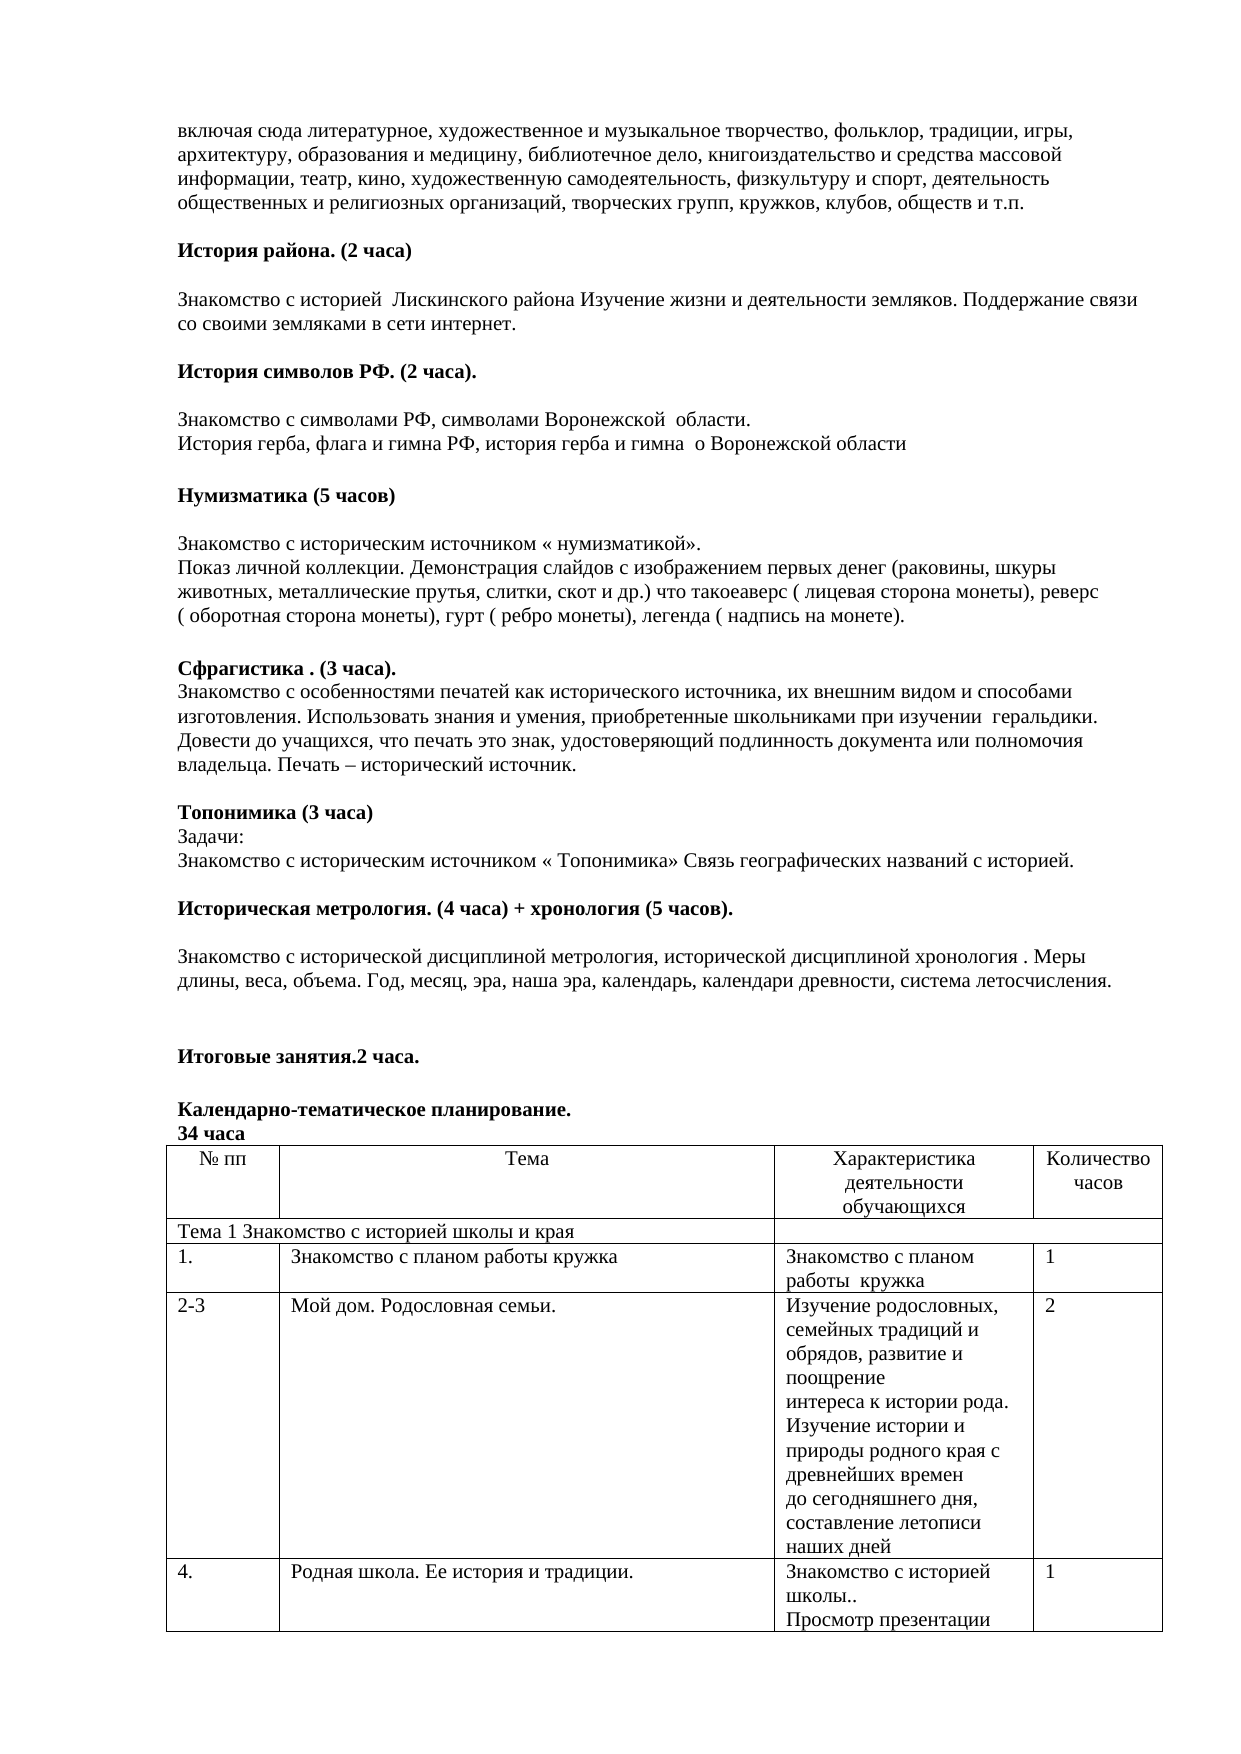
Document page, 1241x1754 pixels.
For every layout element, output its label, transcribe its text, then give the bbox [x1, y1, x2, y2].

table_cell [280, 1559, 774, 1631]
table_header № пп [167, 1146, 279, 1218]
table_cell [775, 1219, 1162, 1243]
text Историческая метрология. (4 часа) + хронология (5 часов). [177, 896, 1152, 920]
text Показ личной коллекции. Демонстрация слайдов с изображением первых денег (раковины, шкуры животных, металлические прутья, слитки, скот и др.) что такоеаверс ( лицевая сторона монеты), реверс ( оборотная сторона монеты), гурт ( ребро монеты), легенда ( надпись на монете). [177, 555, 1152, 627]
text Знакомство с исторической дисциплиной метрология, исторической дисциплиной хронология . Меры длины, веса, объема. Год, месяц, эра, наша эра, календарь, календари древности, система летосчисления. [177, 944, 1152, 992]
text Задачи: [177, 824, 1152, 848]
text Календарно-тематическое планирование. [177, 1096, 1152, 1121]
text Знакомство с историческим источником « Топонимика» Связь географических названий с историей. [177, 848, 1152, 872]
text 34 часа [177, 1121, 1152, 1144]
table_cell 2 [1034, 1293, 1162, 1558]
table_cell Изучение родословных, семейных традиций и обрядов, развитие и поощрение интереса к истории рода. Изучение истории и природы родного края с древнейших времен до сегодняшнего дня, составление летописи наших дней [775, 1293, 1033, 1558]
text Нумизматика (5 часов) [177, 483, 1152, 507]
text Итоговые занятия.2 часа. [177, 1044, 1152, 1096]
table_header Тема [280, 1146, 774, 1218]
text История района. (2 часа) [177, 238, 1152, 262]
text включая сюда литературное, художественное и музыкальное творчество, фольклор, традиции, игры, архитектуру, образования и медицину, библиотечное дело, книгоиздательство и средства массовой информации, театр, кино, художественную самодеятельность, физкультуру и спорт, деятельность общественных и религиозных организаций, творческих групп, кружков, клубов, обществ и т.п. [177, 118, 1152, 214]
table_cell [775, 1559, 1033, 1631]
table_header Количество часов [1034, 1146, 1162, 1218]
text История герба, флага и гимна РФ, история герба и гимна о Воронежской области [177, 431, 1152, 455]
text Сфрагистика . (3 часа). [177, 655, 1152, 679]
table_cell 4. [167, 1559, 279, 1631]
text Знакомство с особенностями печатей как исторического источника, их внешним видом и способами изготовления. Использовать знания и умения, приобретенные школьниками при изучении геральдики. Довести до учащихся, что печать это знак, удостоверяющий подлинность документа или полномочия владельца. Печать – исторический источник. [177, 679, 1152, 776]
table_cell Тема 1 Знакомство с историей школы и края [167, 1219, 774, 1243]
table_cell Мой дом. Родословная семьи. [280, 1293, 774, 1558]
table_cell 1 [1034, 1244, 1162, 1292]
table_cell Знакомство с планом работы кружка [775, 1244, 1033, 1292]
table_cell Знакомство с планом работы кружка [280, 1244, 774, 1292]
table_cell 1. [167, 1244, 279, 1292]
text Знакомство с историей Лискинского района Изучение жизни и деятельности земляков. Поддержание связи со своими земляками в сети интернет. [177, 287, 1152, 335]
text Знакомство с историческим источником « нумизматикой». [177, 531, 1152, 555]
text История символов РФ. (2 часа). [177, 359, 1152, 383]
table_cell 1 [1034, 1559, 1162, 1631]
table_cell 2-3 [167, 1293, 279, 1558]
table_header Характеристика деятельности обучающихся [775, 1146, 1033, 1218]
text Знакомство с символами РФ, символами Воронежской области. [177, 407, 1152, 431]
text Топонимика (3 часа) [177, 800, 1152, 824]
